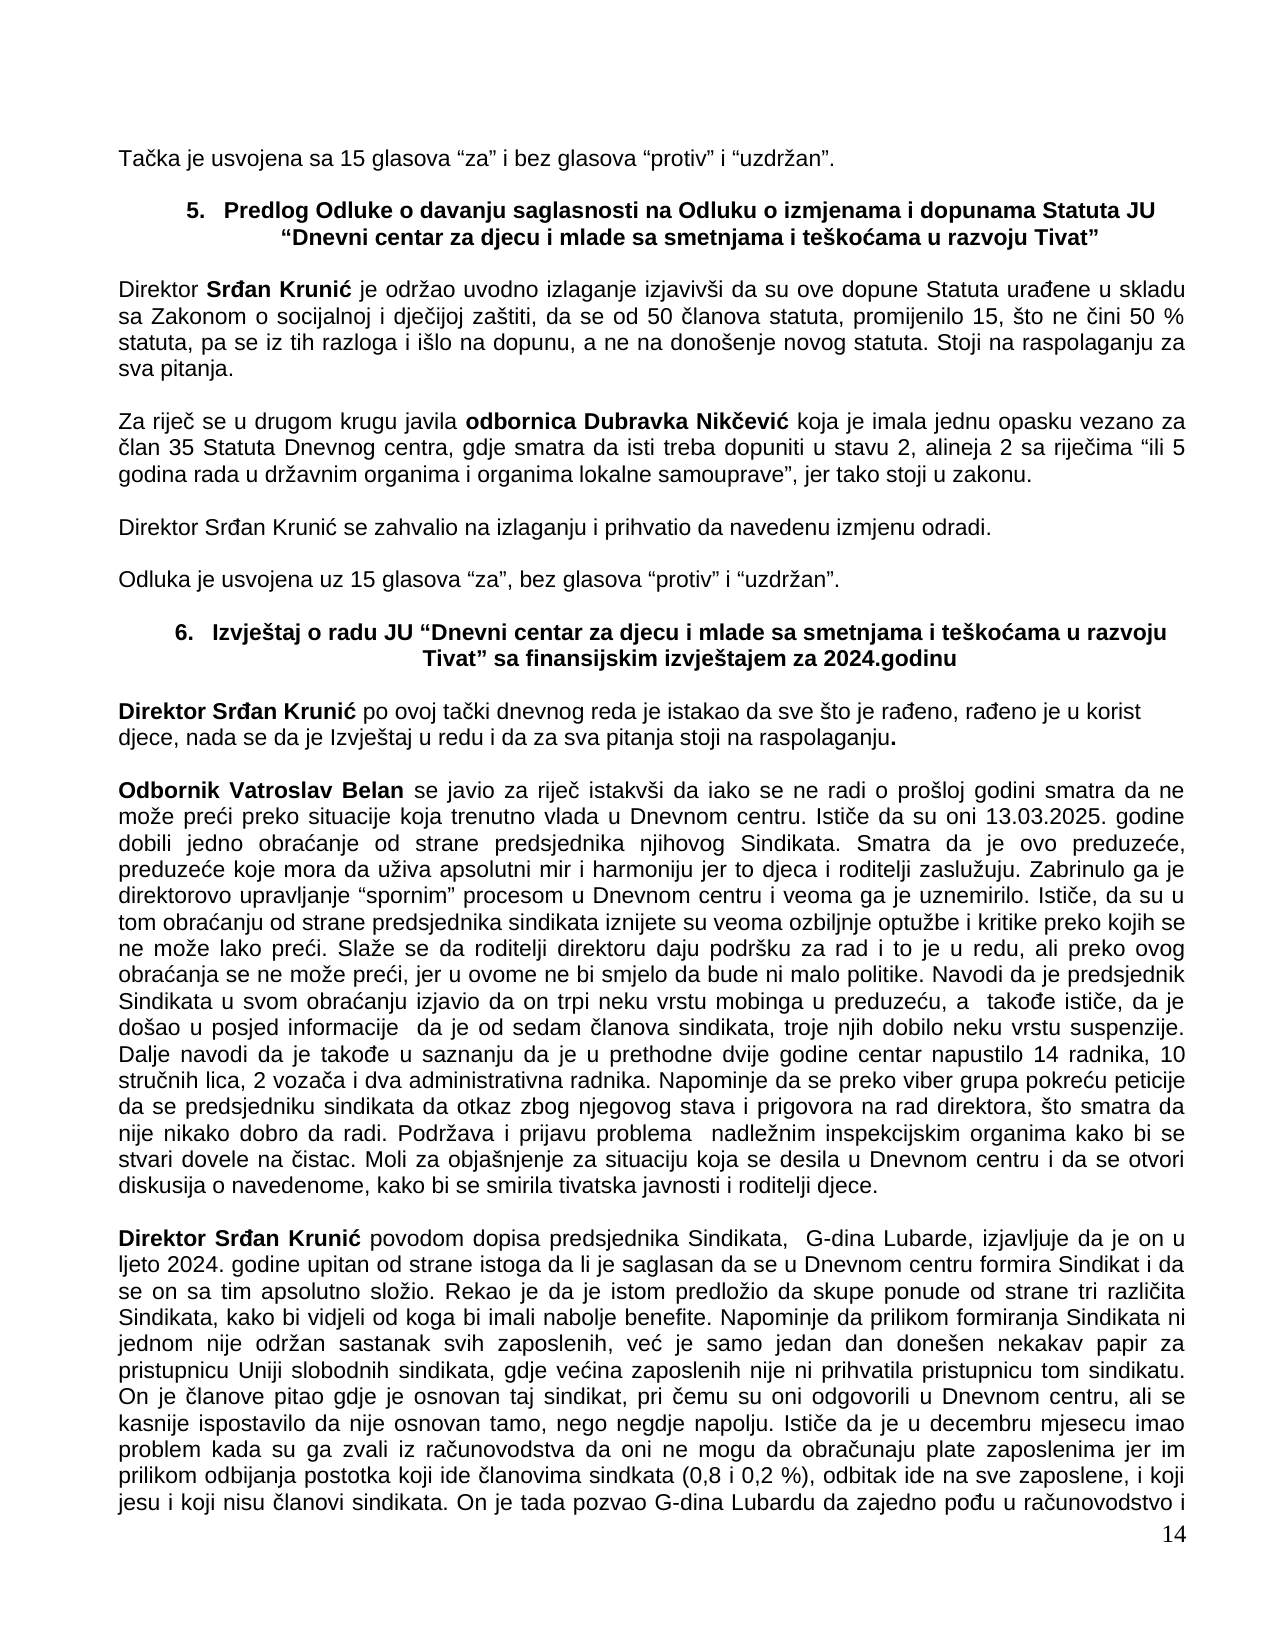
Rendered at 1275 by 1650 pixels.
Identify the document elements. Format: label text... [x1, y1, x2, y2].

text Direktor Srđan Krunić je održao uvodno izlaganje izjavivši da su ove dopune Statuta urađene u skladu sa Zakonom o socijalnoj i dječijoj zaštiti, da se od 50 članova statuta, promijenilo 15, što ne čini 50 % statuta, pa se iz tih razloga i išlo na dopunu, a ne na donošenje novog statuta. Stoji na raspolaganju za sva pitanja. [118, 276, 1186, 382]
list Predlog Odluke o davanju saglasnosti na Odluku o izmjenama i dopunama Statuta JU “Dnevni centar za djecu i mlade sa smetnjama i teškoćama u razvoju Tivat” [156, 197, 1186, 250]
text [118, 1225, 1186, 1515]
text Direktor Srđan Krunić se zahvalio na izlaganju i prihvatio da navedenu izmjenu odradi. [118, 513, 1186, 540]
text Odbornik Vatroslav Belan se javio za riječ istakvši da iako se ne radi o prošloj godini smatra da ne može preći preko situacije koja trenutno vlada u Dnevnom centru. Ističe da su oni 13.03.2025. godine dobili jedno obraćanje od strane predsjednika njihovog Sindikata. Smatra da je ovo preduzeće, preduzeće koje mora da uživa apsolutni mir i harmoniju jer to djeca i roditelji zaslužuju. Zabrinulo ga je direktorovo upravljanje “spornim” procesom u Dnevnom centru i veoma ga je uznemirilo. Ističe, da su u tom obraćanju od strane predsjednika sindikata iznijete su veoma ozbiljnje optužbe i kritike preko kojih se ne može lako preći. Slaže se da roditelji direktoru daju podršku za rad i to je u redu, ali preko ovog obraćanja se ne može preći, jer u ovome ne bi smjelo da bude ni malo politike. Navodi da je predsjednik Sindikata u svom obraćanju izjavio da on trpi neku vrstu mobinga u preduzeću, a takođe ističe, da je došao u posjed informacije da je od sedam članova sindikata, troje njih dobilo neku vrstu suspenzije. Dalje navodi da je takođe u saznanju da je u prethodne dvije godine centar napustilo 14 radnika, 10 stručnih lica, 2 vozača i dva administrativna radnika. Napominje da se preko viber grupa pokreću peticije da se predsjedniku sindikata da otkaz zbog njegovog stava i prigovora na rad direktora, što smatra da nije nikako dobro da radi. Podržava i prijavu problema nadležnim inspekcijskim organima kako bi se stvari dovele na čistac. Moli za objašnjenje za situaciju koja se desila u Dnevnom centru i da se otvori diskusija o navedenome, kako bi se smirila tivatska javnosti i roditelji djece. [118, 777, 1186, 1199]
text Direktor Srđan Krunić po ovoj tački dnevnog reda je istakao da sve što je rađeno, rađeno je u korist djece, nada se da je Izvještaj u redu i da za sva pitanja stoji na raspolaganju. [118, 698, 1186, 751]
list Izvještaj o radu JU “Dnevni centar za djecu i mlade sa smetnjama i teškoćama u razvoju Tivat” sa finansijskim izvještajem za 2024.godinu [156, 619, 1186, 672]
text Odluka je usvojena uz 15 glasova “za”, bez glasova “protiv” i “uzdržan”. [118, 566, 1186, 592]
text Za riječ se u drugom krugu javila odbornica Dubravka Nikčević koja je imala jednu opasku vezano za član 35 Statuta Dnevnog centra, gdje smatra da isti treba dopuniti u stavu 2, alineja 2 sa riječima “ili 5 godina rada u državnim organima i organima lokalne samouprave”, jer tako stoji u zakonu. [118, 408, 1186, 487]
text Tačka je usvojena sa 15 glasova “za” i bez glasova “protiv” i “uzdržan”. [118, 144, 1186, 171]
